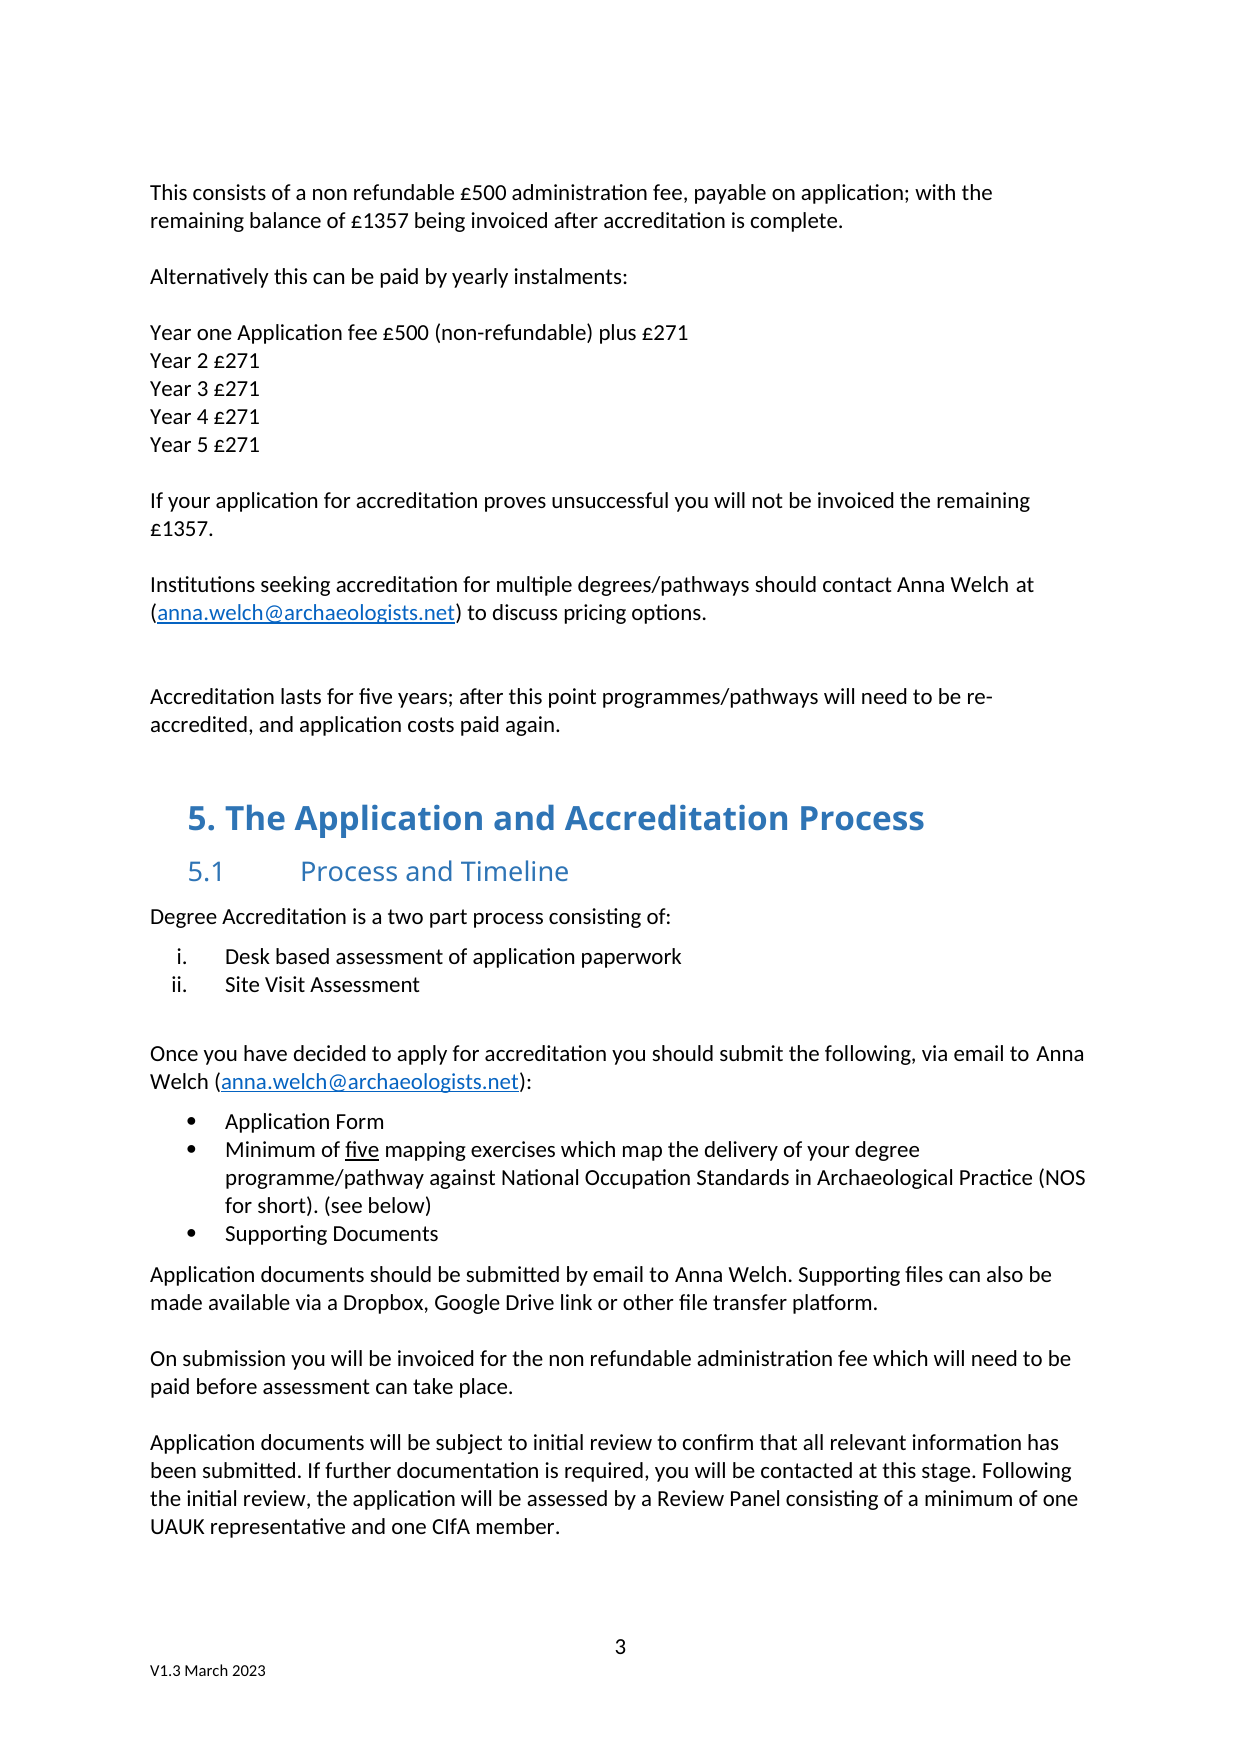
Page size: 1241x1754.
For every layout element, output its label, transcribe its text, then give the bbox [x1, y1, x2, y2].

text Year one Application fee £500 (non-refundable) plus £271 [150, 318, 1090, 346]
list Minimum of five mapping exercises which map the delivery of your degree programme/pathway against National Occupation Standards in Archaeological Practice (NOS for short). (see below) [187, 1135, 1090, 1219]
list Site Visit Assessment [187, 970, 1090, 998]
text Year 3 £271 [150, 374, 1090, 402]
list Supporting Documents [187, 1219, 1090, 1247]
text This consists of a non refundable £500 administration fee, payable on application; with the remaining balance of £1357 being invoiced after accreditation is complete. [150, 178, 1090, 234]
subtitle The Application and Accreditation Process [187, 794, 1090, 840]
text If your application for accreditation proves unsuccessful you will not be invoiced the remaining £1357. [150, 486, 1090, 542]
text Alternatively this can be paid by yearly instalments: [150, 262, 1090, 290]
text Institutions seeking accreditation for multiple degrees/pathways should contact Anna Welch at (anna.welch@archaeologists.net) to discuss pricing options. [150, 570, 1090, 626]
text Year 5 £271 [150, 430, 1090, 458]
text Year 2 £271 [150, 346, 1090, 374]
list Desk based assessment of application paperwork [187, 942, 1090, 970]
text Once you have decided to apply for accreditation you should submit the following, via email to Anna Welch (anna.welch@archaeologists.net): [150, 1039, 1090, 1095]
text Application documents will be subject to initial review to confirm that all relevant information has been submitted. If further documentation is required, you will be contacted at this stage. Following the initial review, the application will be assessed by a Review Panel consisting of a minimum of one UAUK representative and one CIfA member. [150, 1428, 1090, 1540]
text Accreditation lasts for five years; after this point programmes/pathways will need to be re-accredited, and application costs paid again. [150, 682, 1090, 738]
text Year 4 £271 [150, 402, 1090, 430]
subtitle Process and Timeline [187, 852, 1090, 889]
text On submission you will be invoiced for the non refundable administration fee which will need to be paid before assessment can take place. [150, 1344, 1090, 1400]
text Application documents should be submitted by email to Anna Welch. Supporting files can also be made available via a Dropbox, Google Drive link or other file transfer platform. [150, 1260, 1090, 1316]
list Application Form [187, 1107, 1090, 1135]
text Degree Accreditation is a two part process consisting of: [150, 902, 1090, 930]
